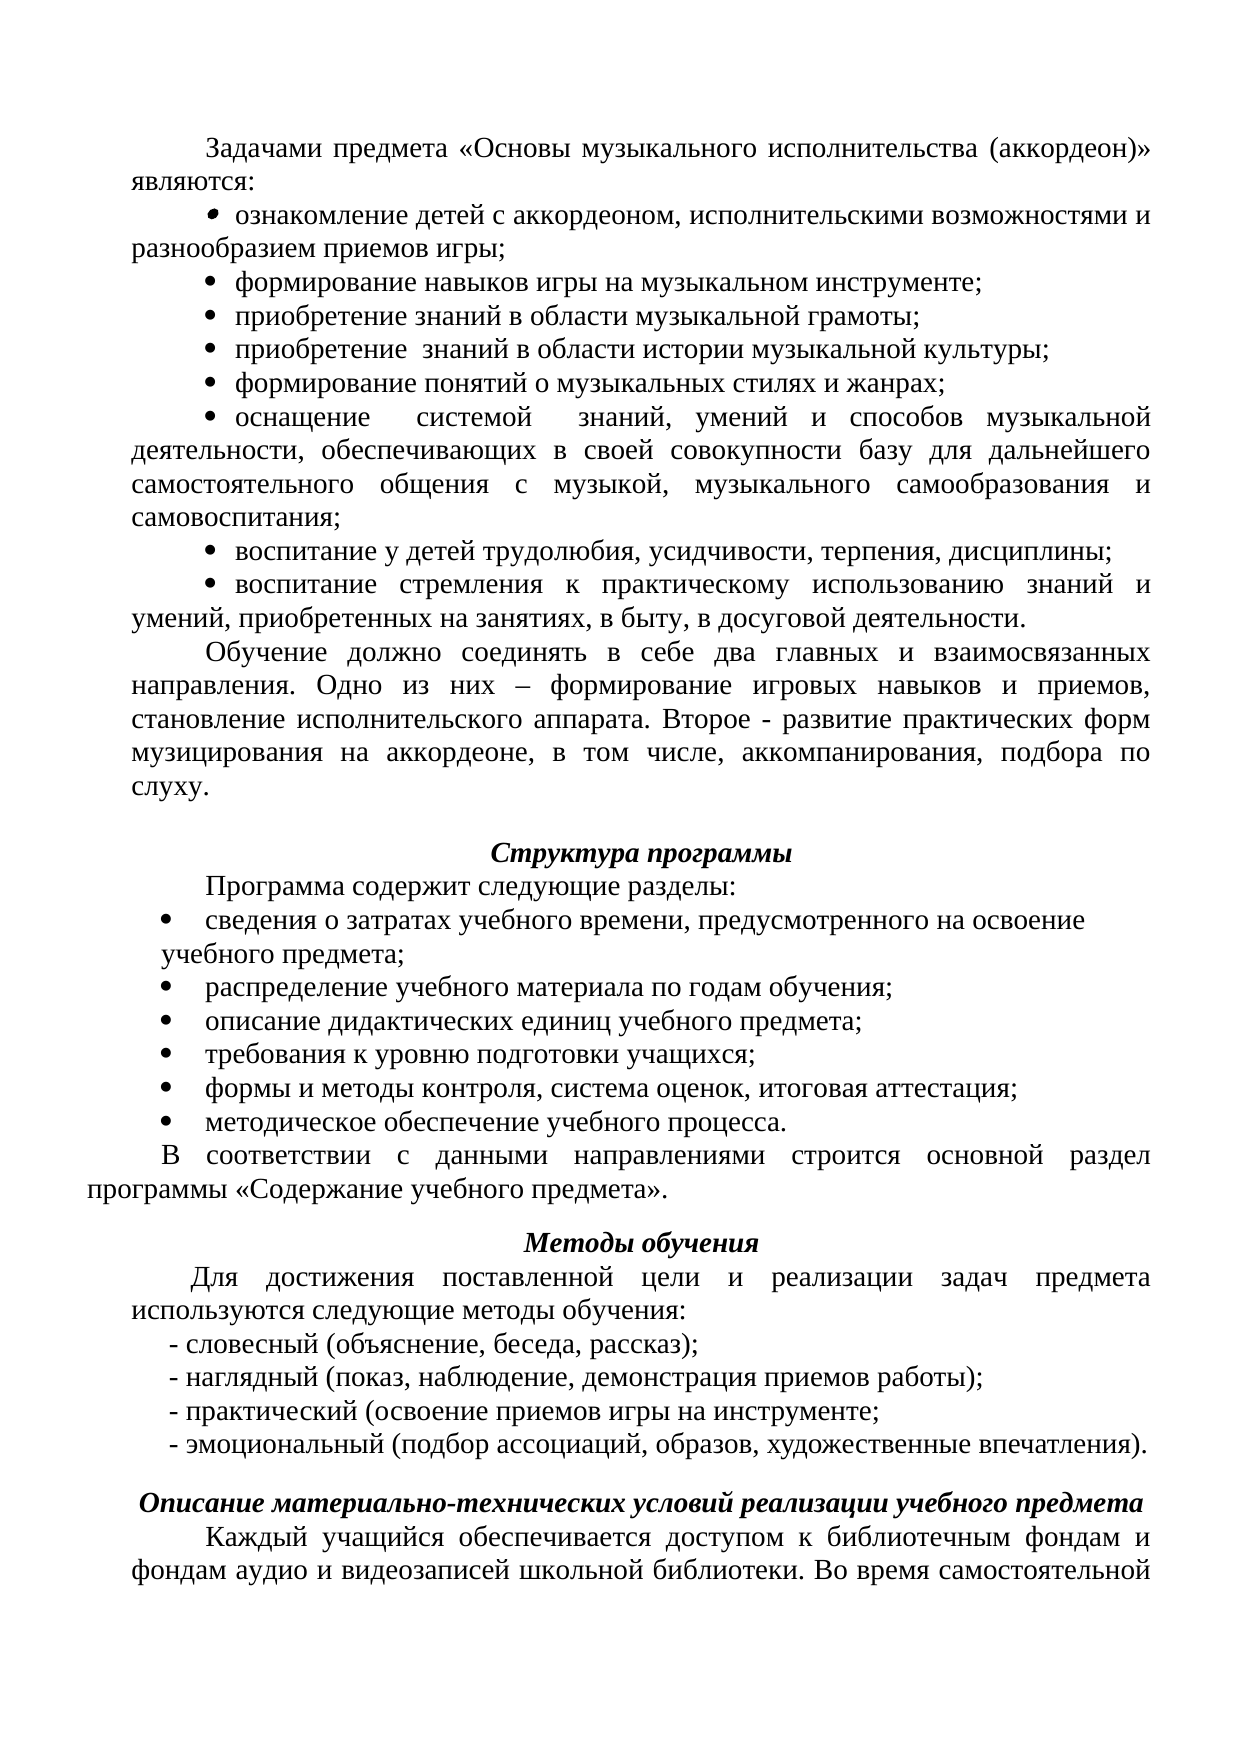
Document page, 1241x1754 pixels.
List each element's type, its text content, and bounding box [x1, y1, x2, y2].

list формирование навыков игры на музыкальном инструменте; [131, 264, 1152, 298]
list требования к уровню подготовки учащихся; [87, 1037, 1152, 1070]
list учебного предмета; [87, 936, 1152, 969]
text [131, 1519, 1152, 1586]
text Для достижения поставленной цели и реализации задач предмета используются следующие методы обучения: [131, 1259, 1152, 1326]
list воспитание у детей трудолюбия, усидчивости, терпения, дисциплины; [131, 533, 1152, 567]
text Методы обучения [131, 1225, 1152, 1259]
text - наглядный (показ, наблюдение, демонстрация приемов работы); [169, 1359, 1152, 1393]
text - эмоциональный (подбор ассоциаций, образов, художественные впечатления). [169, 1427, 1152, 1460]
list ознакомление детей с аккордеоном, исполнительскими возможностями и разнообразием приемов игры; [131, 197, 1152, 264]
list приобретение знаний в области истории музыкальной культуры; [131, 331, 1152, 365]
text - словесный (объяснение, беседа, рассказ); [169, 1326, 1152, 1359]
list распределение учебного материала по годам обучения; [87, 969, 1152, 1003]
list формирование понятий о музыкальных стилях и жанрах; [131, 365, 1152, 399]
list формы и методы контроля, система оценок, итоговая аттестация; [87, 1070, 1152, 1104]
text - практический (освоение приемов игры на инструменте; [169, 1393, 1152, 1427]
list оснащение системой знаний, умений и способов музыкальной деятельности, обеспечивающих в своей совокупности базу для дальнейшего самостоятельного общения с музыкой, музыкального самообразования и самовоспитания; [131, 399, 1152, 533]
text Описание материально-технических условий реализации учебного предмета [131, 1485, 1152, 1519]
list сведения о затратах учебного времени, предусмотренного на освоение [87, 902, 1152, 936]
text Обучение должно соединять в себе два главных и взаимосвязанных направления. Одно из них – формирование игровых навыков и приемов, становление исполнительского аппарата. Второе - развитие практических форм музицирования на аккордеоне, в том числе, аккомпанирования, подбора по слуху. [131, 634, 1152, 801]
list методическое обеспечение учебного процесса. [87, 1104, 1152, 1137]
text Структура программы [131, 835, 1152, 868]
list описание дидактических единиц учебного предмета; [87, 1003, 1152, 1037]
text В соответствии с данными направлениями строится основной раздел программы «Содержание учебного предмета». [87, 1137, 1152, 1204]
list приобретение знаний в области музыкальной грамоты; [131, 298, 1152, 331]
list воспитание стремления к практическому использованию знаний и умений, приобретенных на занятиях, в быту, в досуговой деятельности. [131, 567, 1152, 634]
text Задачами предмета «Основы музыкального исполнительства (аккордеон)» являются: [131, 130, 1152, 197]
text Программа содержит следующие разделы: [131, 868, 1152, 902]
